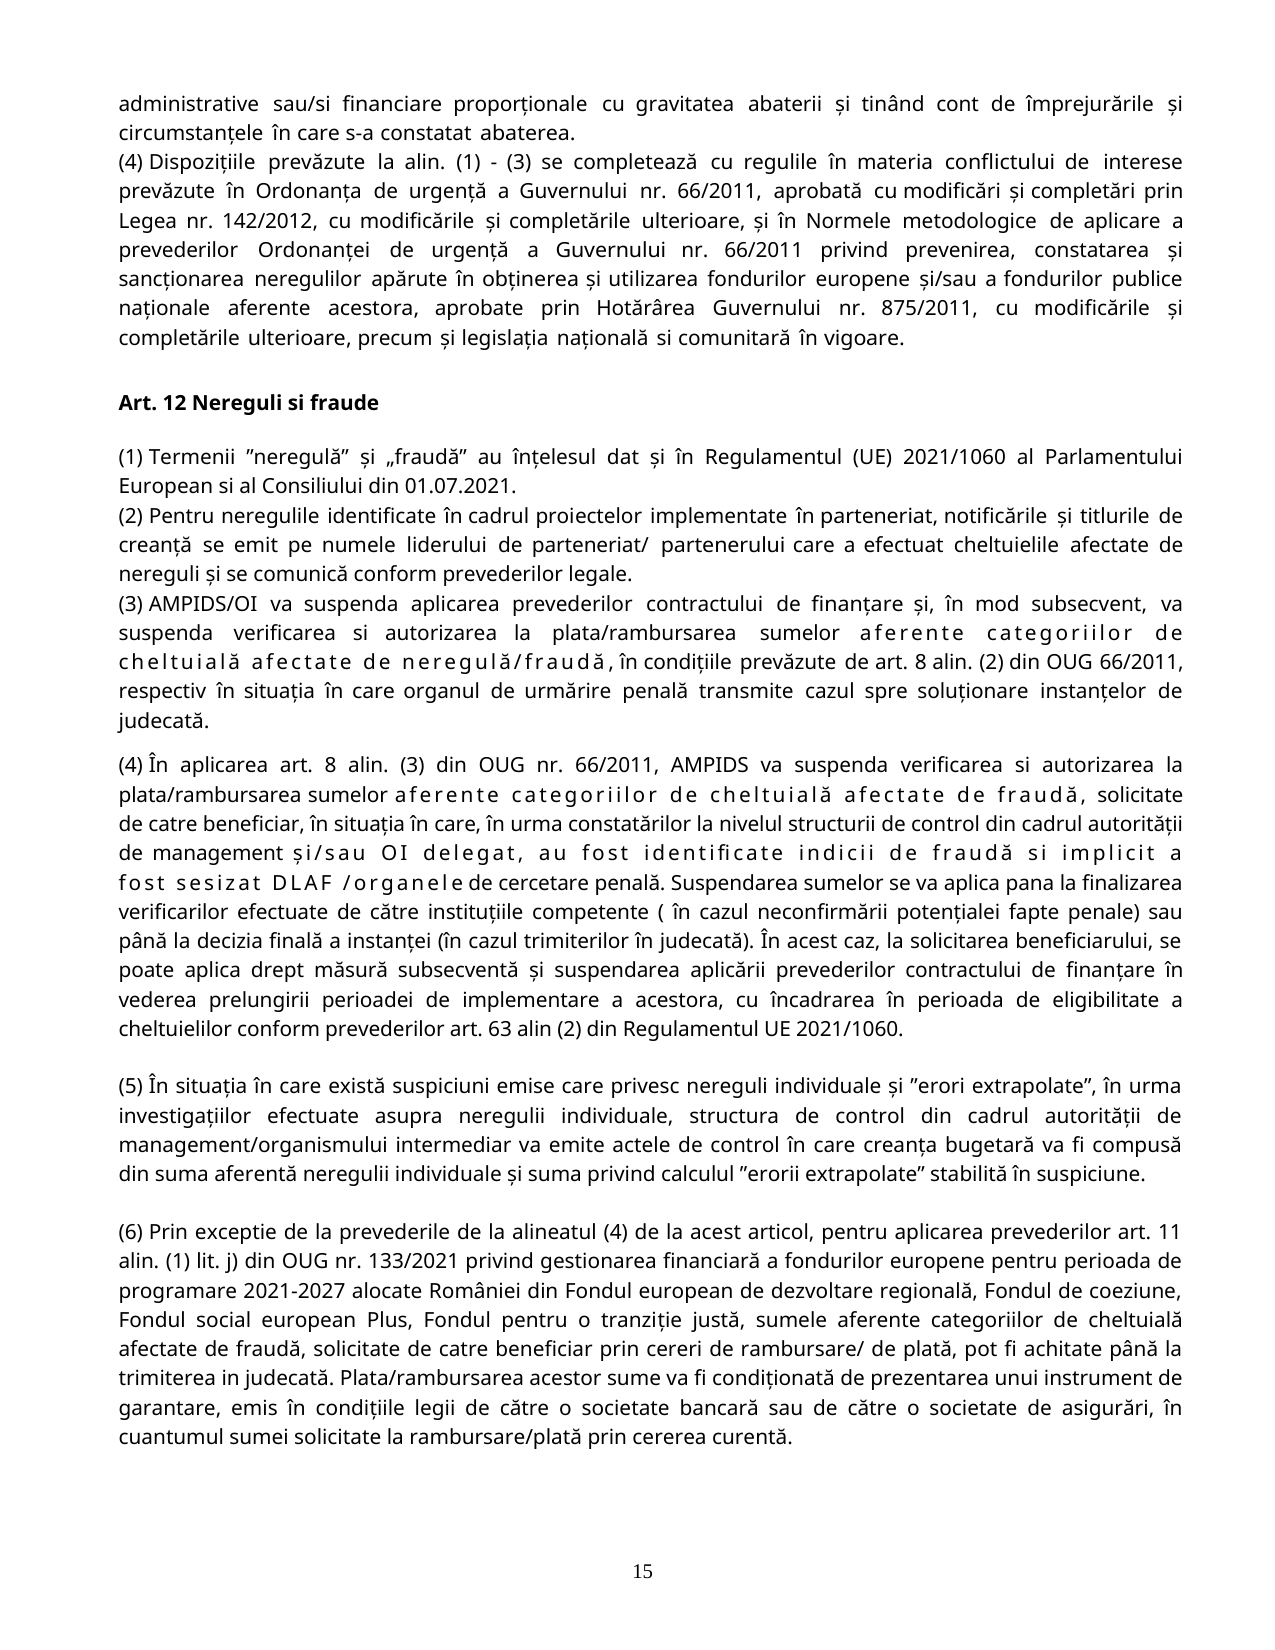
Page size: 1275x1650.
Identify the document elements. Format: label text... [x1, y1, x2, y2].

text Art. 12 Nereguli si fraude [118, 388, 1182, 416]
list Dispoziţiile prevăzute la alin. (1) - (3) se completează cu regulile în materia conflictului de interese prevăzute în Ordonanţa de urgenţă a Guvernului nr. 66/2011, aprobată cu modificări şi completări prin Legea nr. 142/2012, cu modificările şi completările ulterioare, şi în Normele metodologice de aplicare a prevederilor Ordonanţei de urgenţă a Guvernului nr. 66/2011 privind prevenirea, constatarea şi sancţionarea neregulilor apărute în obţinerea şi utilizarea fondurilor europene şi/sau a fondurilor publice naţionale aferente acestora, aprobate prin Hotărârea Guvernului nr. 875/2011, cu modificările şi completările ulterioare, precum și legislația națională si comunitară în vigoare. [118, 147, 1183, 351]
list În aplicarea art. 8 alin. (3) din OUG nr. 66/2011, AMPIDS va suspenda verificarea si autorizarea la plata/rambursarea sumelor aferente categoriilor de cheltuială afectate de fraudă, solicitate de catre beneficiar, în situația în care, în urma constatărilor la nivelul structurii de control din cadrul autorității de management și/sau OI delegat, au fost identificate indicii de fraudă si implicit a fost sesizat DLAF /organele de cercetare penală. Suspendarea sumelor se va aplica pana la finalizarea verificarilor efectuate de către instituțiile competente ( în cazul neconfirmării potențialei fapte penale) sau până la decizia finală a instanței (în cazul trimiterilor în judecată). În acest caz, la solicitarea beneficiarului, se poate aplica drept măsură subsecventă şi suspendarea aplicării prevederilor contractului de finanţare în vederea prelungirii perioadei de implementare a acestora, cu încadrarea în perioada de eligibilitate a cheltuielilor conform prevederilor art. 63 alin (2) din Regulamentul UE 2021/1060. [118, 751, 1183, 1042]
list Termenii ”neregulă” şi „fraudă” au înţelesul dat și în Regulamentul (UE) 2021/1060 al Parlamentului European si al Consiliului din 01.07.2021. [118, 442, 1183, 500]
list AMPIDS/OI va suspenda aplicarea prevederilor contractului de finanţare şi, în mod subsecvent, va suspenda verificarea si autorizarea la plata/rambursarea sumelor aferente categoriilor de cheltuială afectate de neregulă/fraudă, în condiţiile prevăzute de art. 8 alin. (2) din OUG 66/2011, respectiv în situaţia în care organul de urmărire penală transmite cazul spre soluţionare instanţelor de judecată. [118, 589, 1183, 734]
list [118, 89, 1183, 146]
list Pentru neregulile identificate în cadrul proiectelor implementate în parteneriat, notificările şi titlurile de creanţă se emit pe numele liderului de parteneriat/ partenerului care a efectuat cheltuielile afectate de nereguli și se comunică conform prevederilor legale. [118, 501, 1183, 588]
list Prin exceptie de la prevederile de la alineatul (4) de la acest articol, pentru aplicarea prevederilor art. 11 alin. (1) lit. j) din OUG nr. 133/2021 privind gestionarea financiară a fondurilor europene pentru perioada de programare 2021-2027 alocate României din Fondul european de dezvoltare regională, Fondul de coeziune, Fondul social european Plus, Fondul pentru o tranziţie justă, sumele aferente categoriilor de cheltuială afectate de fraudă, solicitate de catre beneficiar prin cereri de rambursare/ de plată, pot fi achitate până la trimiterea in judecată. Plata/rambursarea acestor sume va fi condiționată de prezentarea unui instrument de garantare, emis în condiţiile legii de către o societate bancară sau de către o societate de asigurări, în cuantumul sumei solicitate la rambursare/plată prin cererea curentă. [118, 1217, 1183, 1451]
list În situația în care există suspiciuni emise care privesc nereguli individuale și ”erori extrapolate”, în urma investigațiilor efectuate asupra neregulii individuale, structura de control din cadrul autorității de management/organismului intermediar va emite actele de control în care creanța bugetară va fi compusă din suma aferentă neregulii individuale și suma privind calculul ”erorii extrapolate” stabilită în suspiciune. [118, 1072, 1183, 1188]
